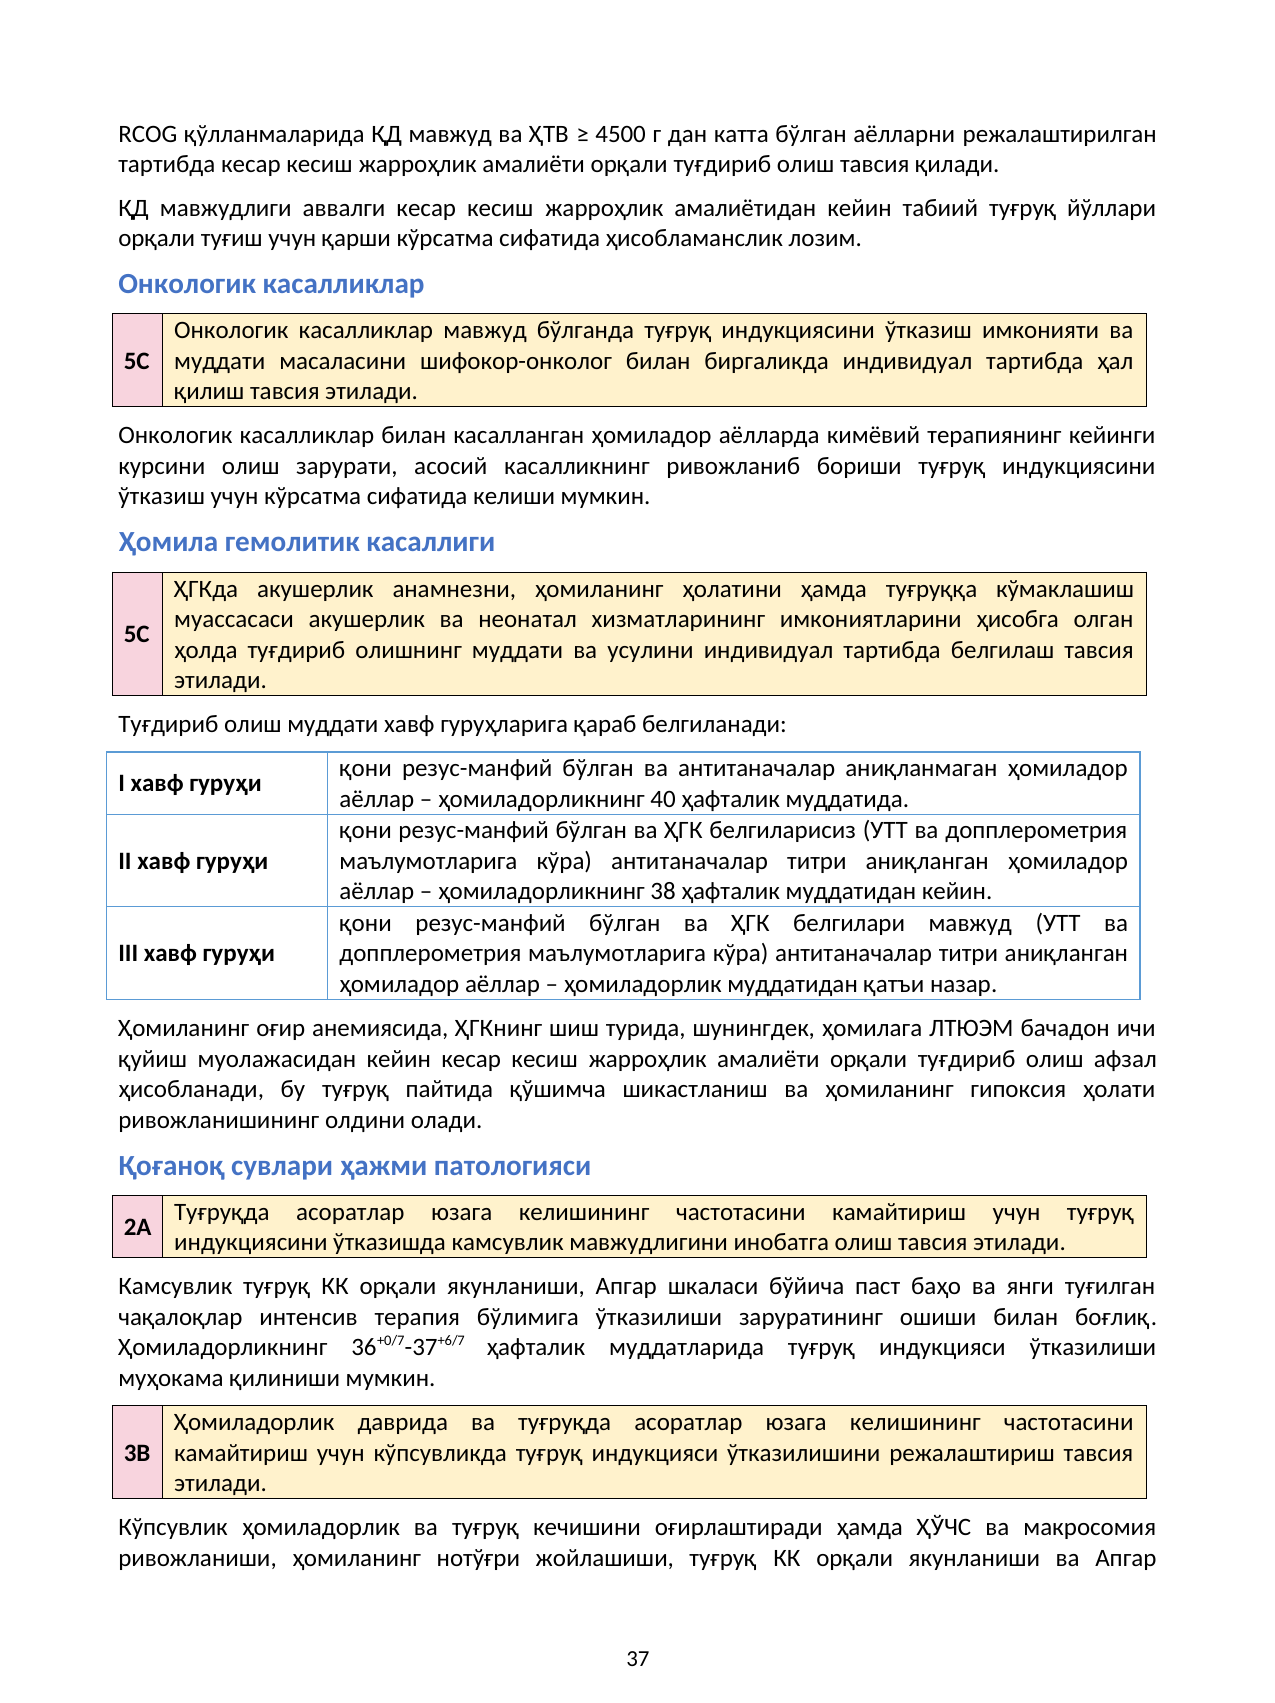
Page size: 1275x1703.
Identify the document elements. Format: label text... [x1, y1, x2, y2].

table_cell қони резус-манфий бўлган ва ҲГК белгилари мавжуд (УТТ ва допплерометрия маълумотларига кўра) антитаначалар титри аниқланган ҳомиладор аёллар – ҳомиладорлик муддатидан қатъи назар. [328, 907, 1139, 999]
table_cell қони резус-манфий бўлган ва ҲГК белгиларисиз (УТТ ва допплерометрия маълумотларига кўра) антитаначалар титри аниқланган ҳомиладор аёллар – ҳомиладорликнинг 38 ҳафталик муддатидан кейин. [328, 815, 1139, 906]
text RCOG қўлланмаларида ҚД мавжуд ва ҲТВ ≥ 4500 г дан катта бўлган аёлларни режалаштирилган тартибда кесар кесиш жарроҳлик амалиёти орқали туғдириб олиш тавсия қилади. [118, 118, 1157, 179]
table_cell III хавф гуруҳи [107, 907, 327, 999]
subtitle Онкологик касалликлар [118, 265, 1157, 301]
table_header 2А [113, 1196, 162, 1257]
table_header I хавф гуруҳи [107, 753, 327, 813]
table_header қони резус-манфий бўлган ва антитаначалар аниқланмаган ҳомиладор аёллар – ҳомиладорликнинг 40 ҳафталик муддатида. [328, 753, 1139, 813]
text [118, 1511, 1157, 1572]
table_cell II хавф гуруҳи [107, 815, 327, 906]
table_header ҲГКда акушерлик анамнезни, ҳомиланинг ҳолатини ҳамда туғруққа кўмаклашиш муассасаси акушерлик ва неонатал хизматларининг имкониятларини ҳисобга олган ҳолда туғдириб олишнинг муддати ва усулини индивидуал тартибда белгилаш тавсия этилади. [163, 573, 1146, 695]
subtitle Ҳомила гемолитик касаллиги [118, 523, 1157, 559]
table_header 5С [113, 314, 162, 406]
text Ҳомиланинг оғир анемиясида, ҲГКнинг шиш турида, шунингдек, ҳомилага ЛТЮЭМ бачадон ичи қуйиш муолажасидан кейин кесар кесиш жарроҳлик амалиёти орқали туғдириб олиш афзал ҳисобланади, бу туғруқ пайтида қўшимча шикастланиш ва ҳомиланинг гипоксия ҳолати ривожланишининг олдини олади. [118, 1012, 1157, 1134]
text Камсувлик туғруқ КК орқали якунланиши, Апгар шкаласи бўйича паст баҳо ва янги туғилган чақалоқлар интенсив терапия бўлимига ўтказилиши заруратининг ошиши билан боғлиқ. Ҳомиладорликнинг 36+0/7-37+6/7 ҳафталик муддатларида туғруқ индукцияси ўтказилиши муҳокама қилиниши мумкин. [118, 1271, 1157, 1393]
table_header Туғруқда асоратлар юзага келишининг частотасини камайтириш учун туғруқ индукциясини ўтказишда камсувлик мавжудлигини инобатга олиш тавсия этилади. [163, 1196, 1146, 1257]
table_header Онкологик касалликлар мавжуд бўлганда туғруқ индукциясини ўтказиш имконияти ва муддати масаласини шифокор-онколог билан биргаликда индивидуал тартибда ҳал қилиш тавсия этилади. [163, 314, 1146, 406]
table_header 3В [113, 1406, 162, 1498]
subtitle Қоғаноқ сувлари ҳажми патологияси [118, 1147, 1157, 1182]
text Онкологик касалликлар билан касалланган ҳомиладор аёлларда кимёвий терапиянинг кейинги курсини олиш зарурати, асосий касалликнинг ривожланиб бориши туғруқ индукциясини ўтказиш учун кўрсатма сифатида келиши мумкин. [118, 419, 1157, 511]
text Туғдириб олиш муддати хавф гуруҳларига қараб белгиланади: [118, 708, 1157, 739]
text ҚД мавжудлиги аввалги кесар кесиш жарроҳлик амалиётидан кейин табиий туғруқ йўллари орқали туғиш учун қарши кўрсатма сифатида ҳисобламанслик лозим. [118, 192, 1157, 253]
table_header Ҳомиладорлик даврида ва туғруқда асоратлар юзага келишининг частотасини камайтириш учун кўпсувликда туғруқ индукцияси ўтказилишини режалаштириш тавсия этилади. [163, 1406, 1146, 1498]
table_header 5С [113, 573, 162, 695]
